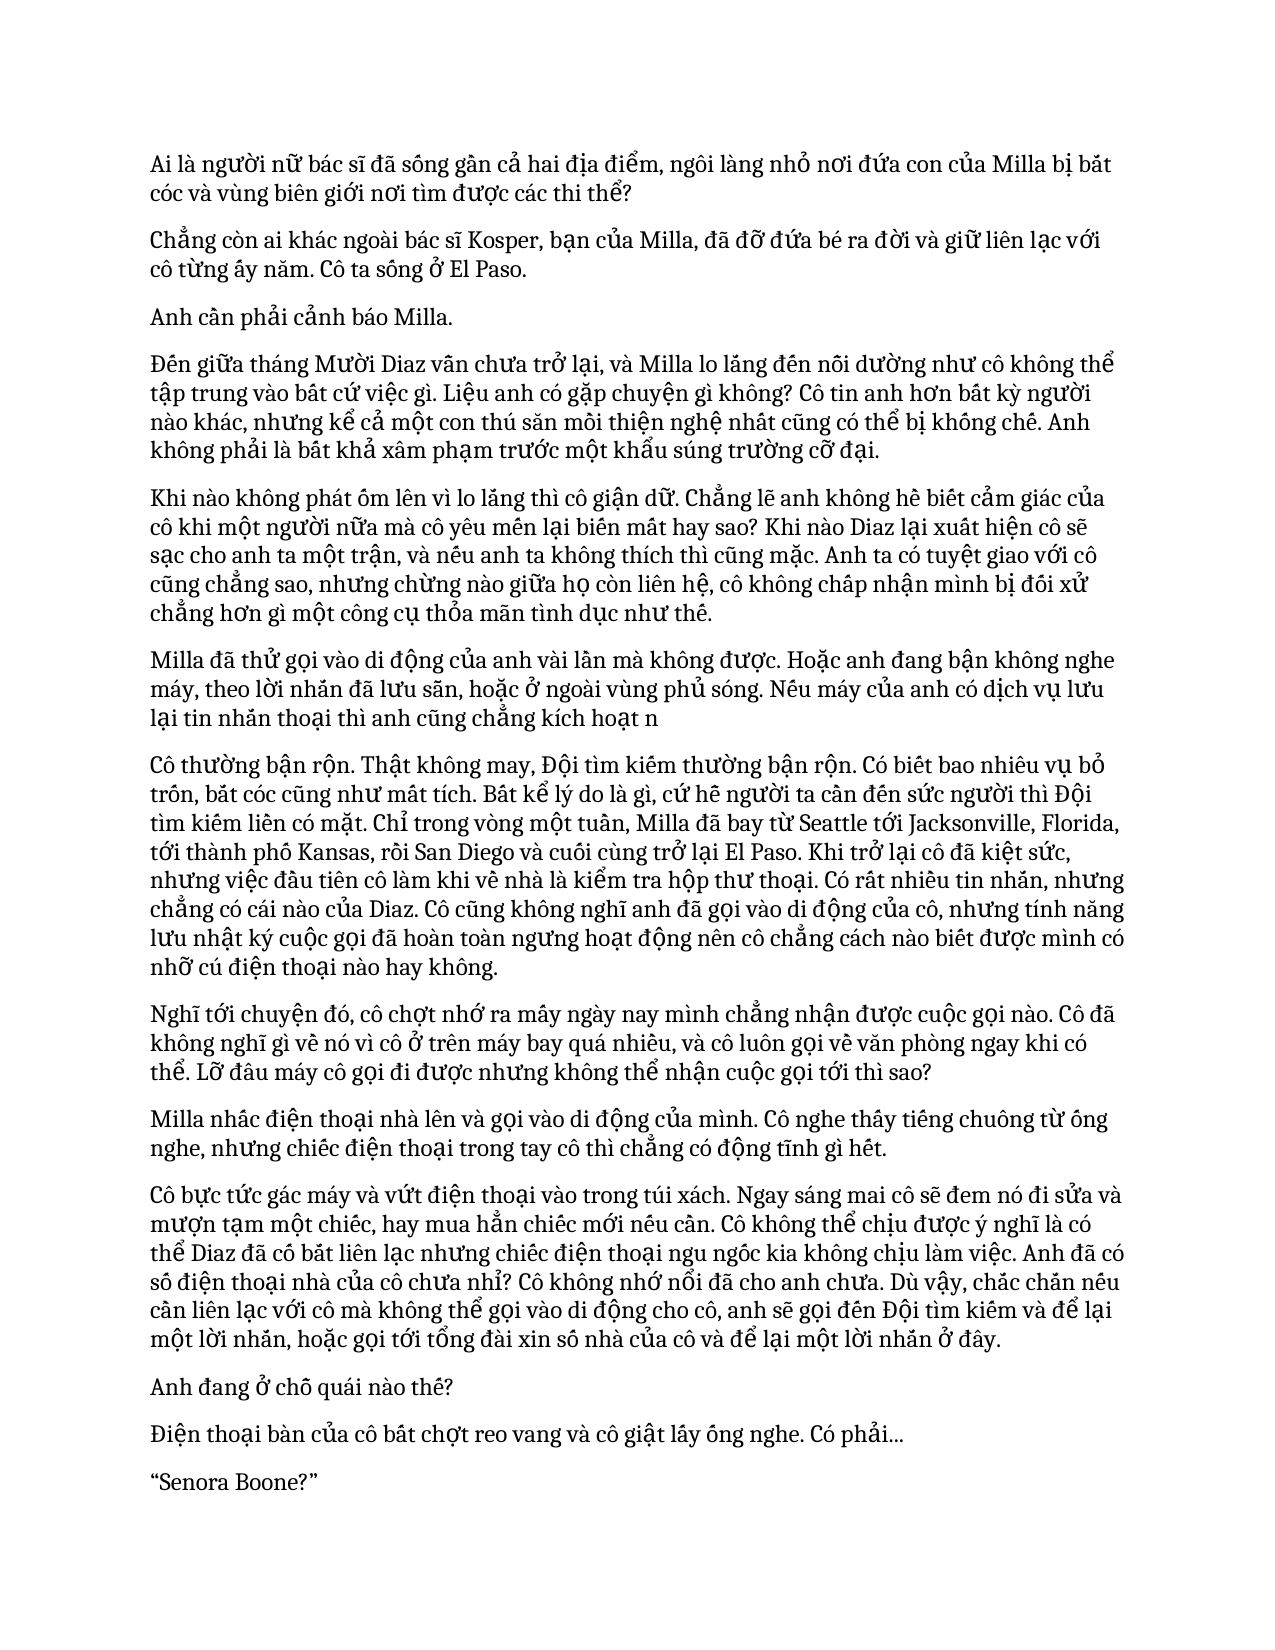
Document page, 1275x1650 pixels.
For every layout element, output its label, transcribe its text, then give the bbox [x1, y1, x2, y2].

text Milla đã thử gọi vào di động của anh vài lần mà không được. Hoặc anh đang bận không nghe máy, theo lời nhắn đã lưu sẵn, hoặc ở ngoài vùng phủ sóng. Nếu máy của anh có dịch vụ lưu lại tin nhắn thoại thì anh cũng chẳng kích hoạt n [150, 646, 1125, 732]
text Cô bực tức gác máy và vứt điện thoại vào trong túi xách. Ngay sáng mai cô sẽ đem nó đi sửa và mượn tạm một chiếc, hay mua hẳn chiếc mới nếu cần. Cô không thể chịu được ý nghĩ là có thể Diaz đã cố bắt liên lạc nhưng chiếc điện thoại ngu ngốc kia không chịu làm việc. Anh đã có số điện thoại nhà của cô chưa nhỉ? Cô không nhớ nổi đã cho anh chưa. Dù vậy, chắc chắn nếu cần liên lạc với cô mà không thể gọi vào di động cho cô, anh sẽ gọi đến Đội tìm kiếm và để lại một lời nhắn, hoặc gọi tới tổng đài xin số nhà của cô và để lại một lời nhắn ở đây. [150, 1181, 1125, 1354]
text Cô thường bận rộn. Thật không may, Đội tìm kiếm thường bận rộn. Có biết bao nhiêu vụ bỏ trốn, bắt cóc cũng như mất tích. Bất kể lý do là gì, cứ hễ người ta cần đến sức người thì Đội tìm kiếm liền có mặt. Chỉ trong vòng một tuần, Milla đã bay từ Seattle tới Jacksonville, Florida, tới thành phố Kansas, rồi San Diego và cuối cùng trở lại El Paso. Khi trở lại cô đã kiệt sức, nhưng việc đầu tiên cô làm khi về nhà là kiểm tra hộp thư thoại. Có rất nhiều tin nhắn, nhưng chẳng có cái nào của Diaz. Cô cũng không nghĩ anh đã gọi vào di động của cô, nhưng tính năng lưu nhật ký cuộc gọi đã hoàn toàn ngưng hoạt động nên cô chẳng cách nào biết được mình có nhỡ cú điện thoại nào hay không. [150, 751, 1125, 981]
text Đến giữa tháng Mười Diaz vẫn chưa trở lại, và Milla lo lắng đến nỗi dường như cô không thể tập trung vào bất cứ việc gì. Liệu anh có gặp chuyện gì không? Cô tin anh hơn bất kỳ người nào khác, nhưng kể cả một con thú săn mồi thiện nghệ nhất cũng có thể bị khống chế. Anh không phải là bất khả xâm phạm trước một khẩu súng trường cỡ đại. [150, 350, 1125, 465]
text Anh cần phải cảnh báo Milla. [150, 302, 1125, 331]
text “Senora Boone?” [150, 1467, 1125, 1496]
text Điện thoại bàn của cô bất chợt reo vang và cô giật lấy ống nghe. Có phải... [150, 1420, 1125, 1449]
text Nghĩ tới chuyện đó, cô chợt nhớ ra mấy ngày nay mình chẳng nhận được cuộc gọi nào. Cô đã không nghĩ gì về nó vì cô ở trên máy bay quá nhiều, và cô luôn gọi về văn phòng ngay khi có thể. Lỡ đâu máy cô gọi đi được nhưng không thể nhận cuộc gọi tới thì sao? [150, 1000, 1125, 1086]
text Anh đang ở chỗ quái nào thế? [150, 1372, 1125, 1401]
text Ai là người nữ bác sĩ đã sống gần cả hai địa điểm, ngôi làng nhỏ nơi đứa con của Milla bị bắt cóc và vùng biên giới nơi tìm được các thi thể? [150, 150, 1125, 207]
text Khi nào không phát ốm lên vì lo lắng thì cô giận dữ. Chẳng lẽ anh không hề biết cảm giác của cô khi một người nữa mà cô yêu mến lại biến mất hay sao? Khi nào Diaz lại xuất hiện cô sẽ sạc cho anh ta một trận, và nếu anh ta không thích thì cũng mặc. Anh ta có tuyệt giao với cô cũng chẳng sao, nhưng chừng nào giữa họ còn liên hệ, cô không chấp nhận mình bị đối xử chẳng hơn gì một công cụ thỏa mãn tình dục như thế. [150, 484, 1125, 627]
text Chẳng còn ai khác ngoài bác sĩ Kosper, bạn của Milla, đã đỡ đứa bé ra đời và giữ liên lạc với cô từng ấy năm. Cô ta sống ở El Paso. [150, 226, 1125, 284]
text Milla nhấc điện thoại nhà lên và gọi vào di động của mình. Cô nghe thấy tiếng chuông từ ống nghe, nhưng chiếc điện thoại trong tay cô thì chẳng có động tĩnh gì hết. [150, 1105, 1125, 1162]
